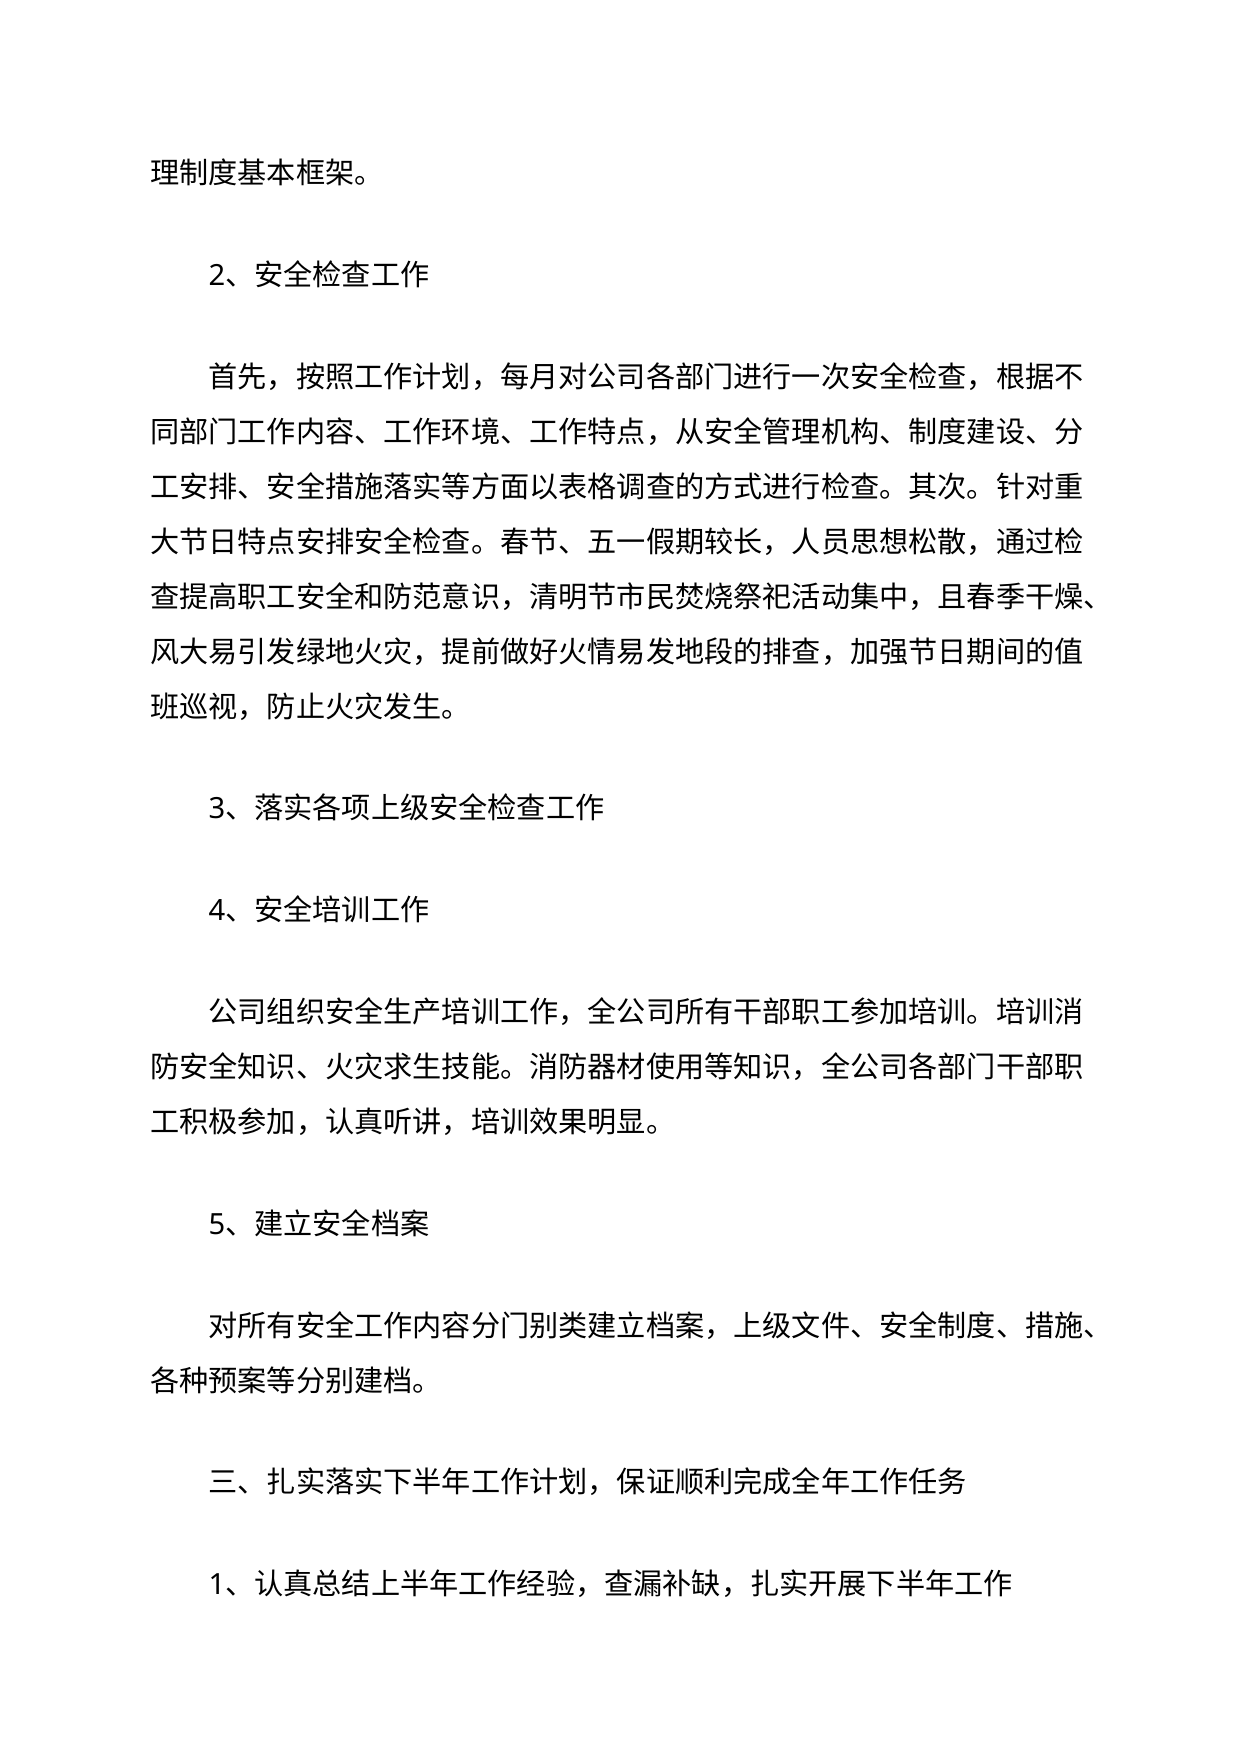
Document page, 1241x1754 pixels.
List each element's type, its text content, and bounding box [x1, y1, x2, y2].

text 5、建立安全档案 [150, 1200, 1090, 1243]
text 对所有安全工作内容分门别类建立档案，上级文件、安全制度、措施、各种预案等分别建档。 [150, 1302, 1090, 1399]
text 首先，按照工作计划，每月对公司各部门进行一次安全检查，根据不同部门工作内容、工作环境、工作特点，从安全管理机构、制度建设、分工安排、安全措施落实等方面以表格调查的方式进行检查。其次。针对重大节日特点安排安全检查。春节、五一假期较长，人员思想松散，通过检查提高职工安全和防范意识，清明节市民焚烧祭祀活动集中，且春季干燥、风大易引发绿地火灾，提前做好火情易发地段的排查，加强节日期间的值班巡视，防止火灾发生。 [150, 354, 1090, 725]
text 2、安全检查工作 [150, 252, 1090, 294]
text 3、落实各项上级安全检查工作 [150, 785, 1090, 827]
text 1、认真总结上半年工作经验，查漏补缺，扎实开展下半年工作 [150, 1561, 1090, 1603]
text 三、扎实落实下半年工作计划，保证顺利完成全年工作任务 [150, 1459, 1090, 1501]
text 4、安全培训工作 [150, 887, 1090, 929]
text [150, 150, 1090, 192]
text 公司组织安全生产培训工作，全公司所有干部职工参加培训。培训消防安全知识、火灾求生技能。消防器材使用等知识，全公司各部门干部职工积极参加，认真听讲，培训效果明显。 [150, 989, 1090, 1141]
